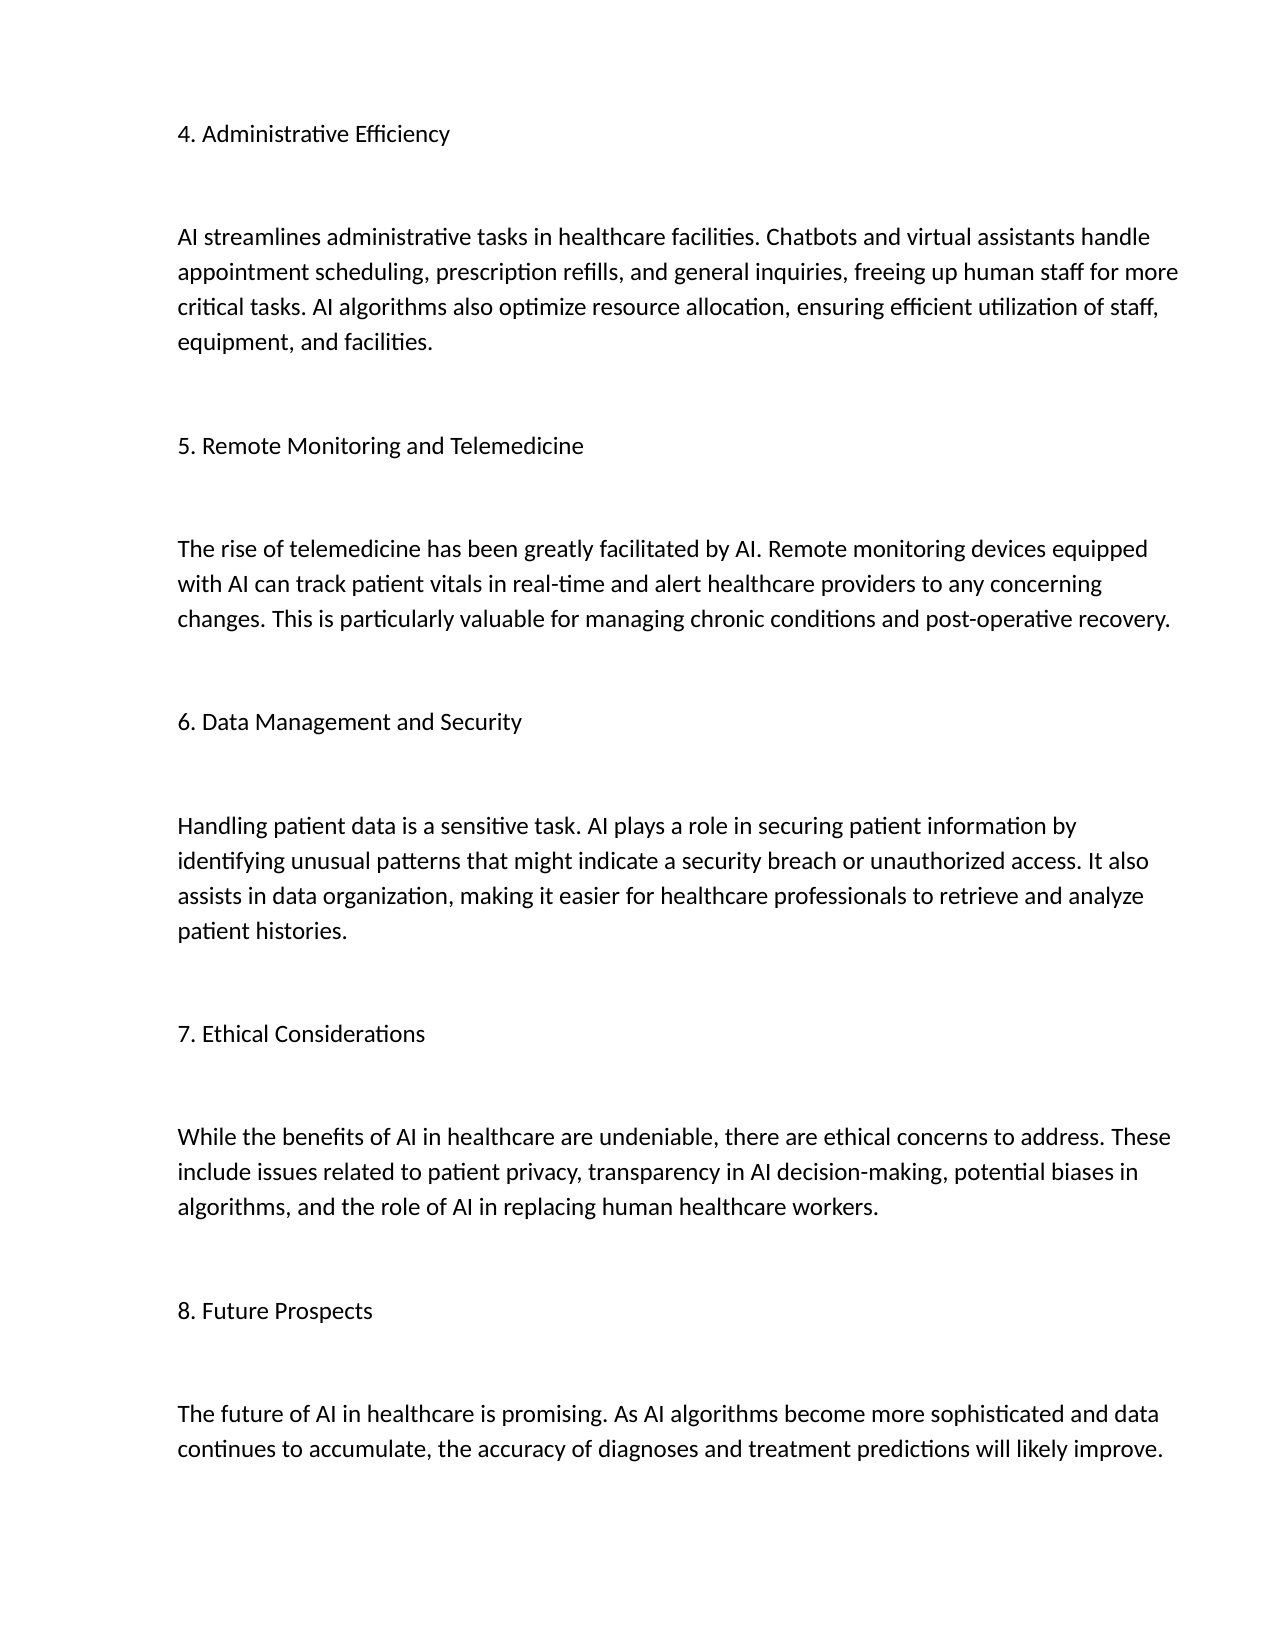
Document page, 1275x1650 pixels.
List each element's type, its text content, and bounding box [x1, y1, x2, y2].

text 8. Future Prospects [177, 1295, 1186, 1325]
text The rise of telemedicine has been greatly facilitated by AI. Remote monitoring devices equipped with AI can track patient vitals in real-time and alert healthcare providers to any concerning changes. This is particularly valuable for managing chronic conditions and post-operative recovery. [177, 533, 1186, 634]
text Handling patient data is a sensitive task. AI plays a role in securing patient information by identifying unusual patterns that might indicate a security breach or unauthorized access. It also assists in data organization, making it easier for healthcare professionals to retrieve and analyze patient histories. [177, 810, 1186, 945]
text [177, 1398, 1186, 1464]
text 5. Remote Monitoring and Telemedicine [177, 430, 1186, 460]
text 6. Data Management and Security [177, 706, 1186, 737]
text AI streamlines administrative tasks in healthcare facilities. Chatbots and virtual assistants handle appointment scheduling, prescription refills, and general inquiries, freeing up human staff for more critical tasks. AI algorithms also optimize resource allocation, ensuring efficient utilization of staff, equipment, and facilities. [177, 221, 1186, 357]
text 4. Administrative Efficiency [177, 118, 1186, 149]
text 7. Ethical Considerations [177, 1018, 1186, 1049]
text While the benefits of AI in healthcare are undeniable, there are ethical concerns to address. These include issues related to patient privacy, transparency in AI decision-making, potential biases in algorithms, and the role of AI in replacing human healthcare workers. [177, 1121, 1186, 1222]
